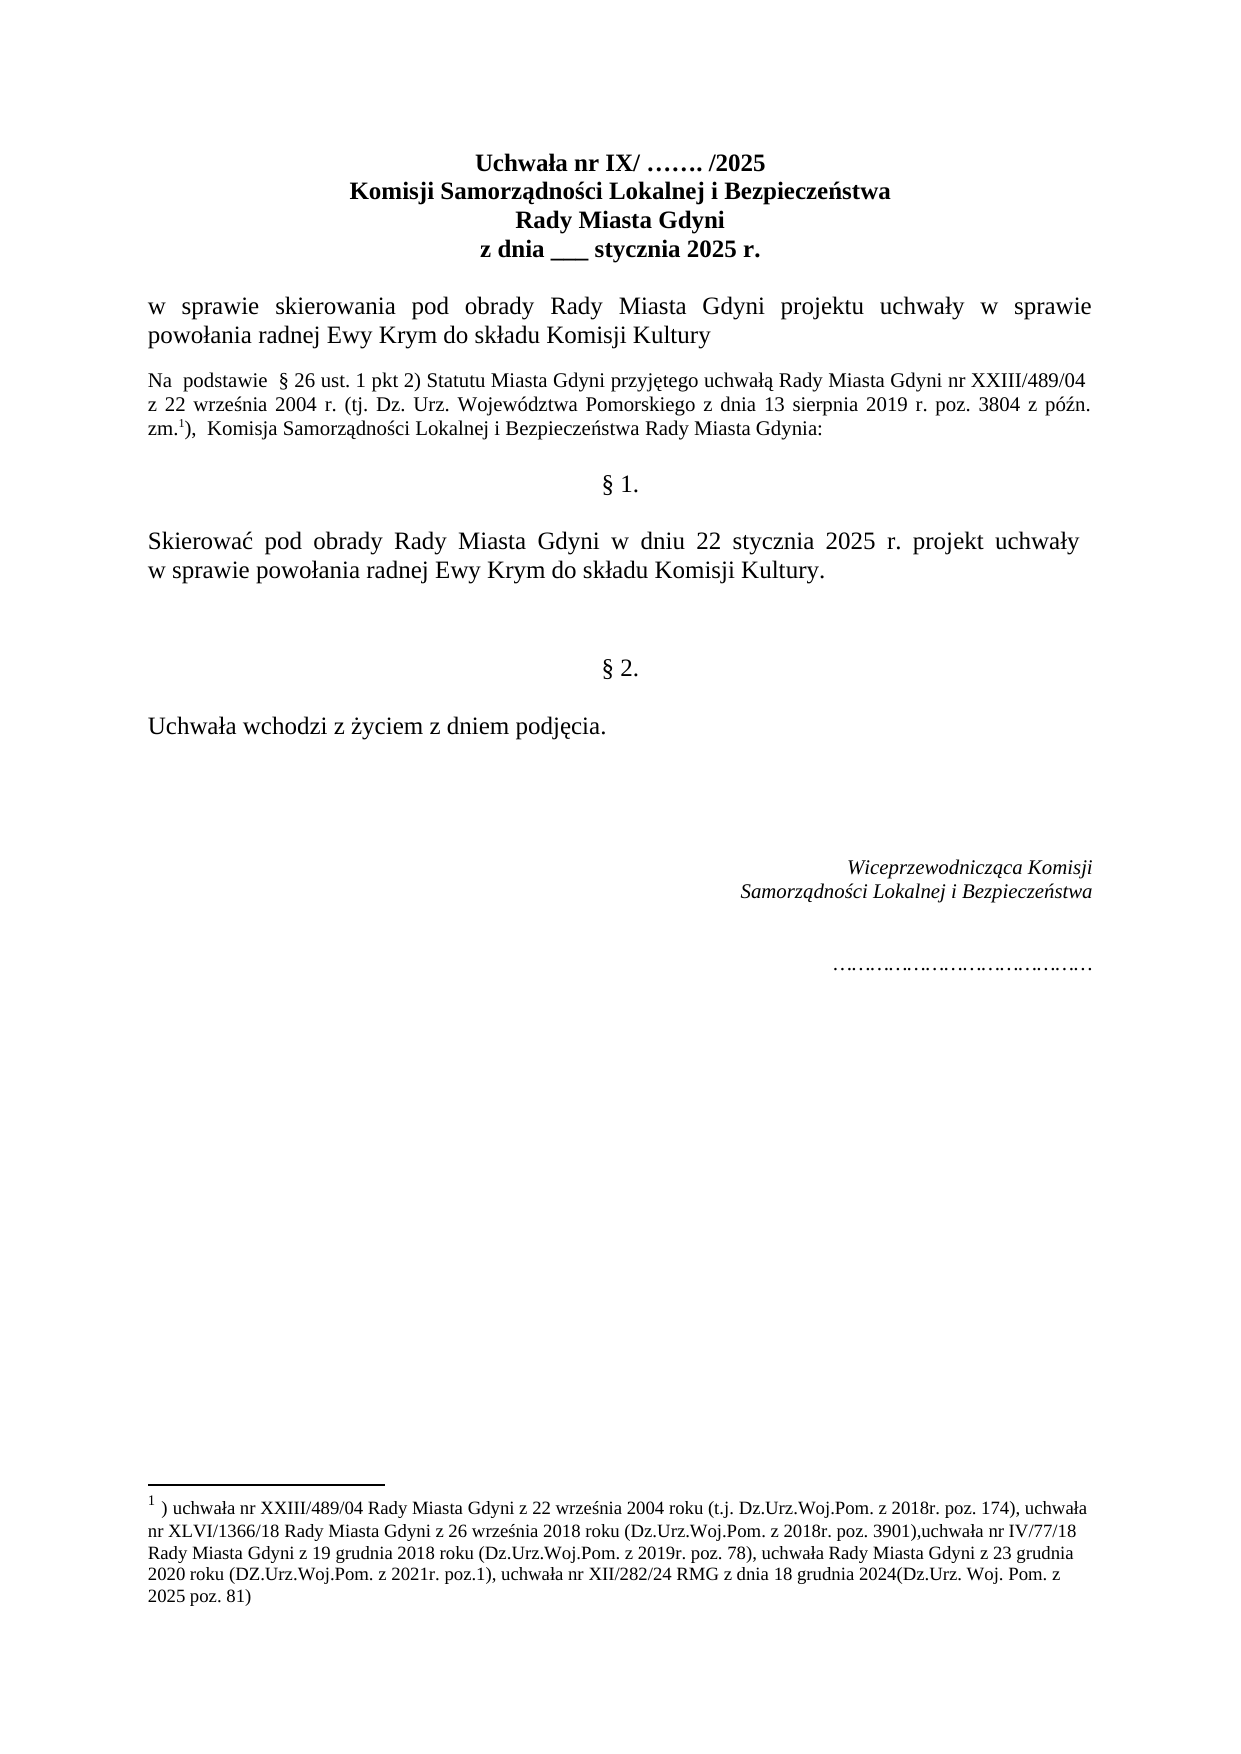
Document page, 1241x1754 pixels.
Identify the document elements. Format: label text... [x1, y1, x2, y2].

text Skierować pod obrady Rady Miasta Gdyni w dniu 22 stycznia 2025 r. projekt uchwały w sprawie powołania radnej Ewy Krym do składu Komisji Kultury. [148, 526, 1093, 584]
text § 1. [148, 469, 1093, 498]
text Wiceprzewodnicząca Komisji [185, 855, 1093, 879]
text § 2. [148, 653, 1093, 682]
text z dnia ___ stycznia 2025 r. [148, 234, 1093, 263]
text w sprawie skierowania pod obrady Rady Miasta Gdyni projektu uchwały w sprawie powołania radnej Ewy Krym do składu Komisji Kultury [148, 291, 1093, 349]
text Uchwała wchodzi z życiem z dniem podjęcia. [148, 711, 1093, 740]
text Komisji Samorządności Lokalnej i Bezpieczeństwa [148, 176, 1093, 205]
text Rady Miasta Gdyni [148, 205, 1093, 234]
text Na podstawie § 26 ust. 1 pkt 2) Statutu Miasta Gdyni przyjętego uchwałą Rady Miasta Gdyni nr XXIII/489/04 z 22 września 2004 r. (tj. Dz. Urz. Województwa Pomorskiego z dnia 13 sierpnia 2019 r. poz. 3804 z późn. zm.), Komisja Samorządności Lokalnej i Bezpieczeństwa Rady Miasta Gdynia: [148, 368, 1093, 440]
text Samorządności Lokalnej i Bezpieczeństwa [185, 879, 1093, 903]
text Uchwała nr IX/ ……. /2025 [148, 148, 1093, 176]
text …………………………………… [738, 951, 1093, 975]
